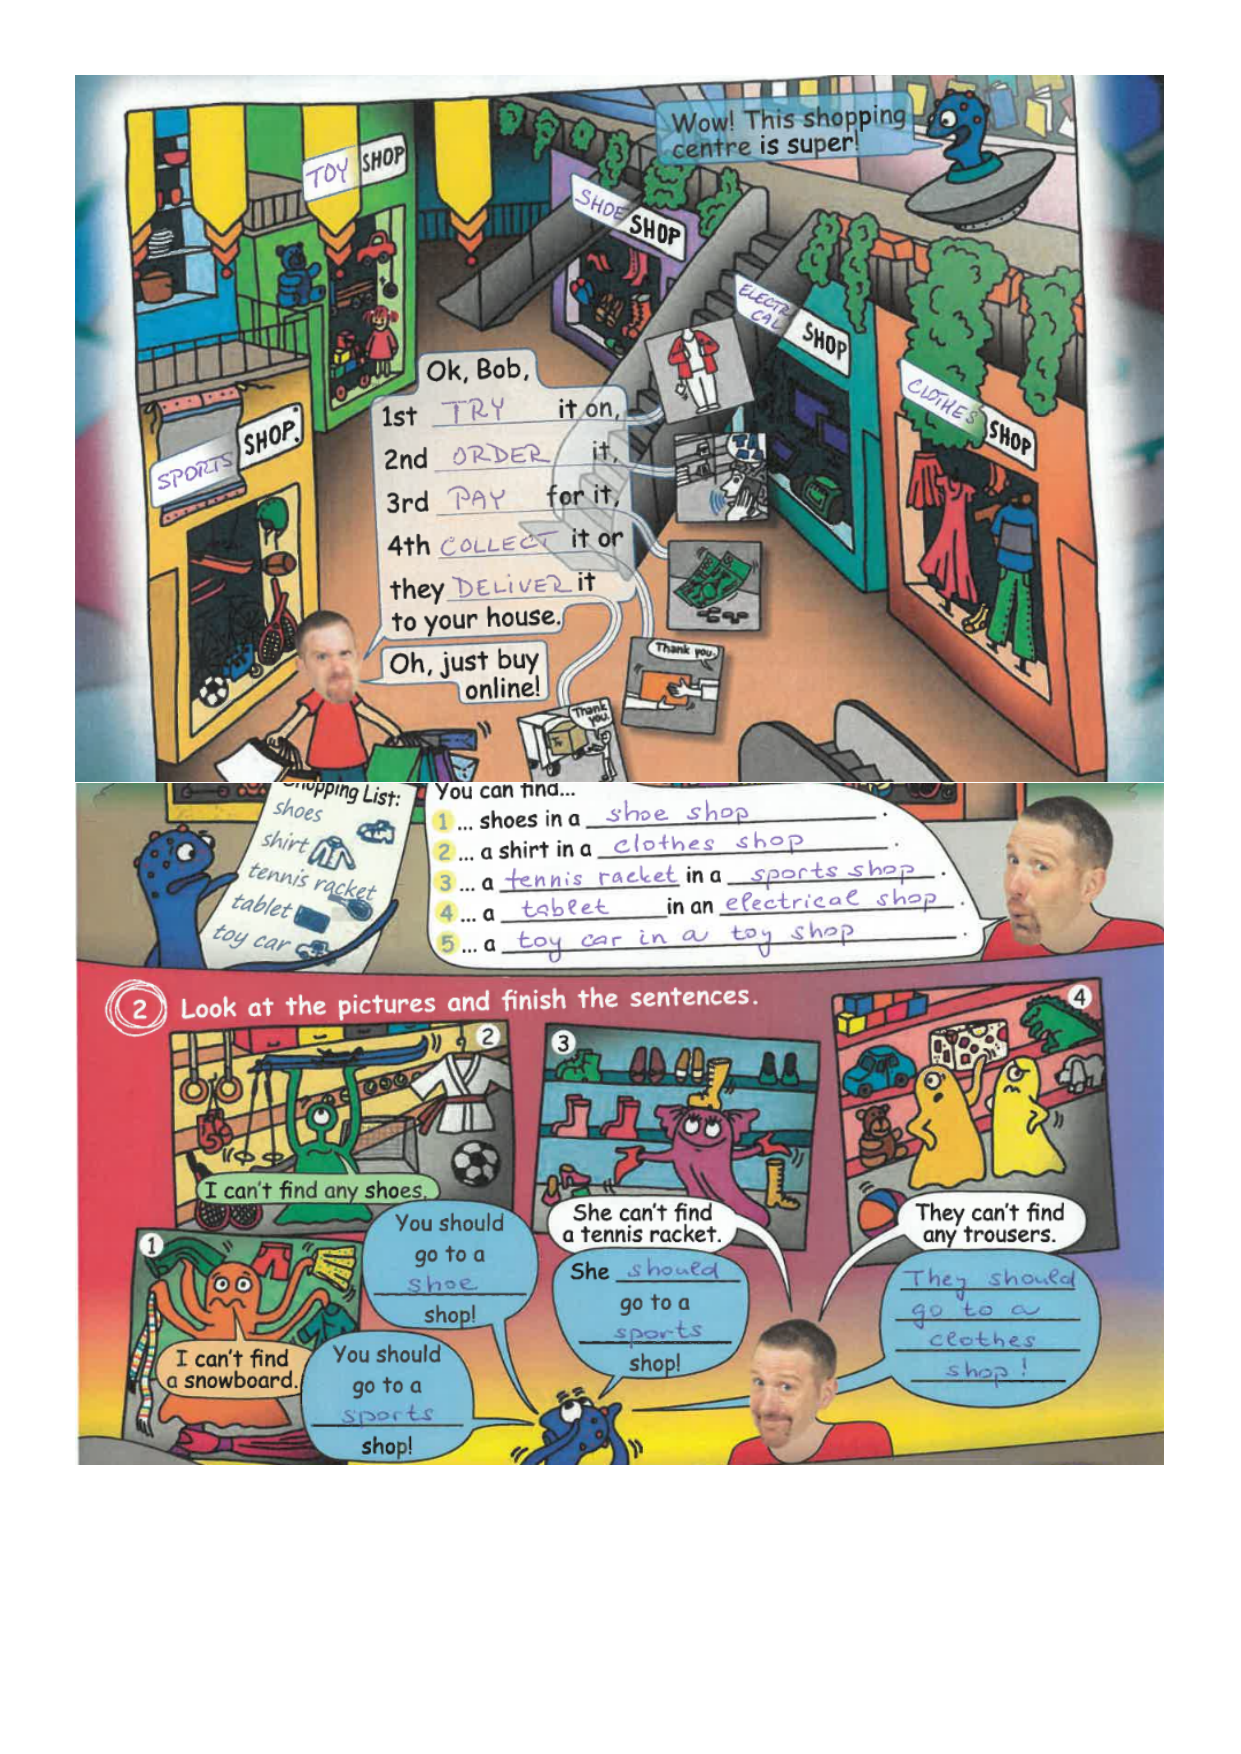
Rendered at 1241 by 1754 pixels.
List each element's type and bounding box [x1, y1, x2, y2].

picture [75, 783, 1164, 1465]
picture [75, 75, 1164, 782]
